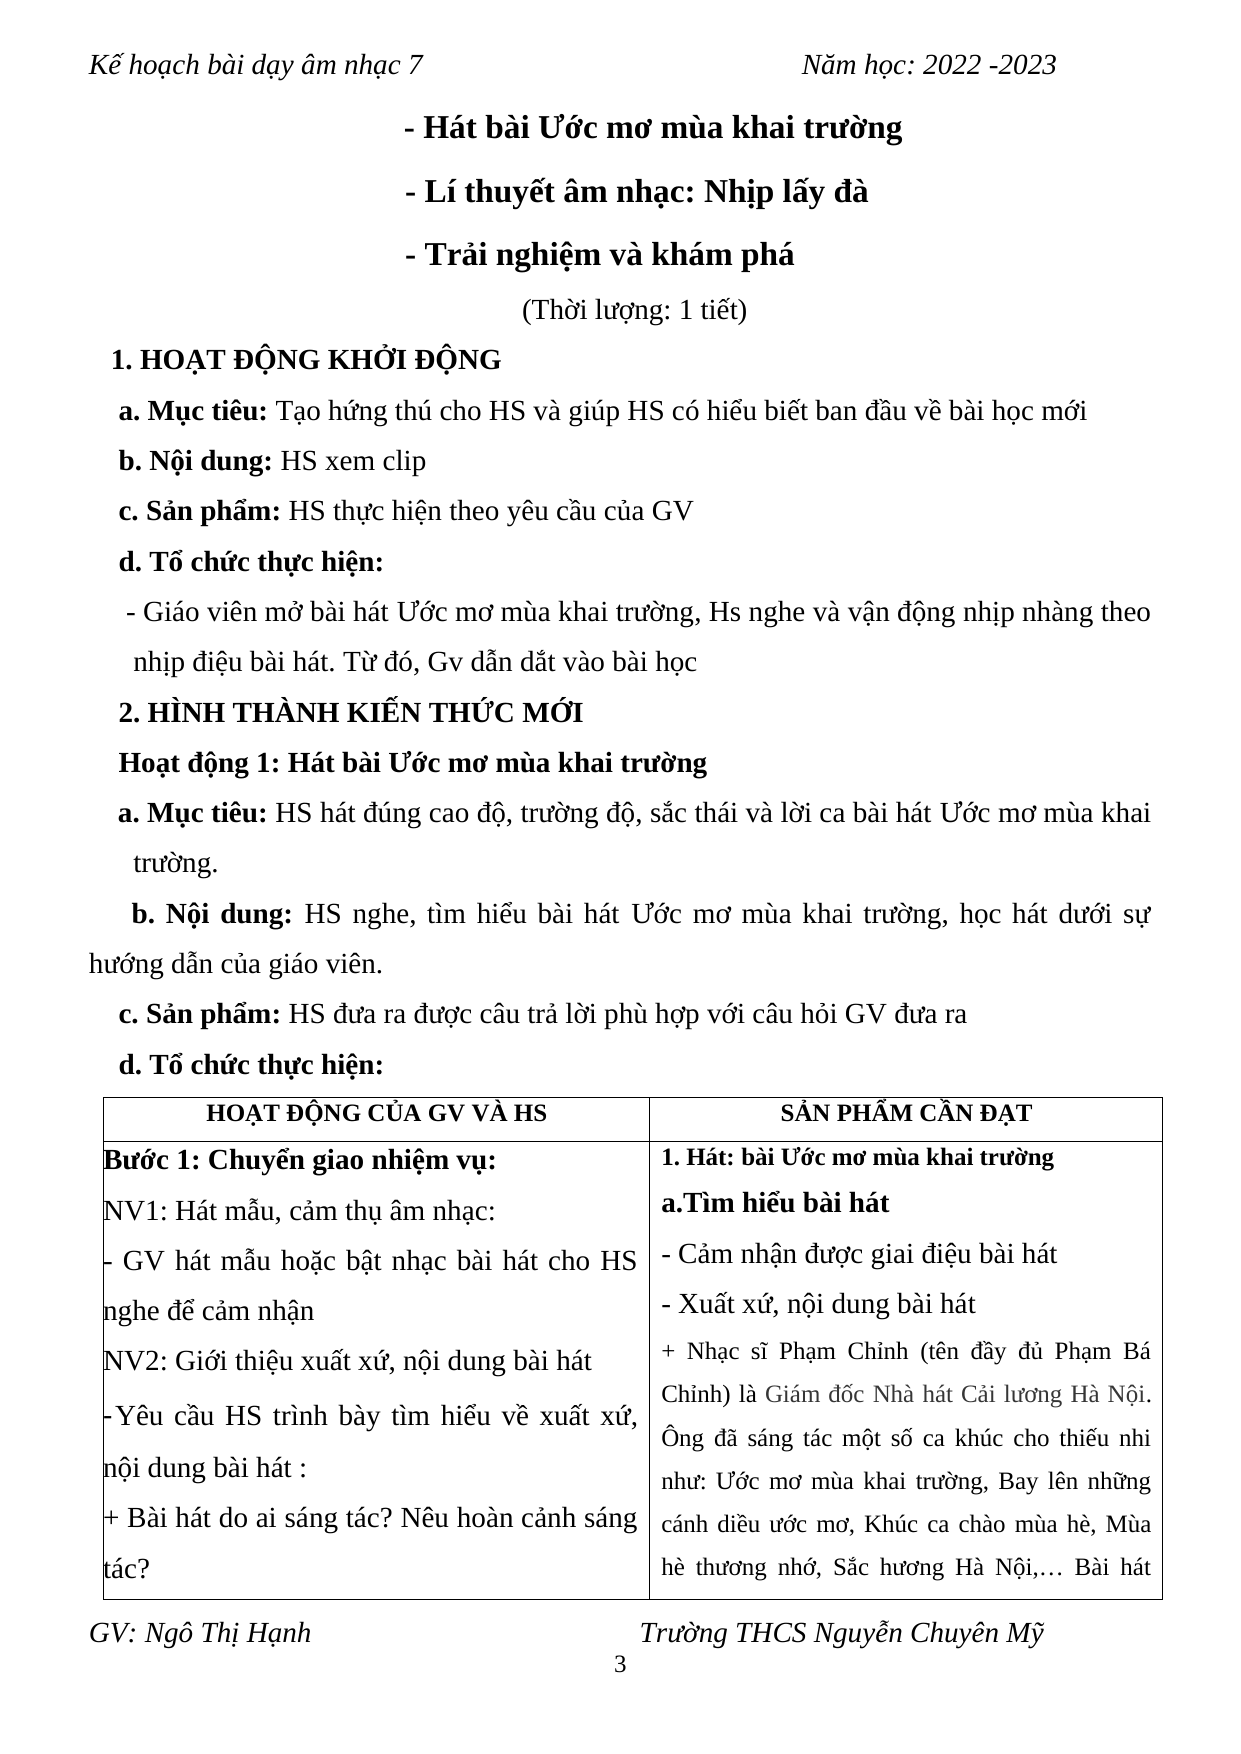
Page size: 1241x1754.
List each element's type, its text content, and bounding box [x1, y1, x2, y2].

text b. Nội dung: HS xem clip [89, 443, 1152, 477]
table_header SẢN PHẨM CẦN ĐẠT [650, 1098, 1162, 1141]
text - Lí thuyết âm nhạc: Nhịp lấy đà [89, 171, 1152, 209]
text a. Mục tiêu: HS hát đúng cao độ, trường độ, sắc thái và lời ca bài hát Ước mơ mùa khai trường. [118, 795, 1152, 879]
text b. Nội dung: HS nghe, tìm hiểu bài hát Ước mơ mùa khai trường, học hát dưới sự hướng dẫn của giáo viên. [89, 896, 1152, 980]
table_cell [650, 1142, 1162, 1599]
text - Giáo viên mở bài hát Ước mơ mùa khai trường, Hs nghe và vận động nhịp nhàng theo nhịp điệu bài hát. Từ đó, Gv dẫn dắt vào bài học [126, 594, 1152, 678]
text - Trải nghiệm và khám phá [89, 235, 1152, 273]
text Hoạt động 1: Hát bài Ước mơ mùa khai trường [89, 745, 1152, 778]
text 2. HÌNH THÀNH KIẾN THỨC MỚI [89, 695, 1152, 728]
text a. Mục tiêu: Tạo hứng thú cho HS và giúp HS có hiểu biết ban đầu về bài học mới [89, 393, 1152, 426]
text (Thời lượng: 1 tiết) [118, 292, 1152, 326]
text c. Sản phẩm: HS thực hiện theo yêu cầu của GV [89, 493, 1152, 527]
table_header HOẠT ĐỘNG CỦA GV VÀ HS [104, 1098, 649, 1141]
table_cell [104, 1142, 649, 1599]
text - Hát bài Ước mơ mùa khai trường [89, 107, 1152, 146]
text 1. HOẠT ĐỘNG KHỞI ĐỘNG [89, 342, 1152, 376]
text c. Sản phẩm: HS đưa ra được câu trả lời phù hợp với câu hỏi GV đưa ra [89, 997, 1152, 1030]
text d. Tổ chức thực hiện: [89, 1047, 1152, 1080]
text d. Tổ chức thực hiện: [89, 544, 1152, 577]
